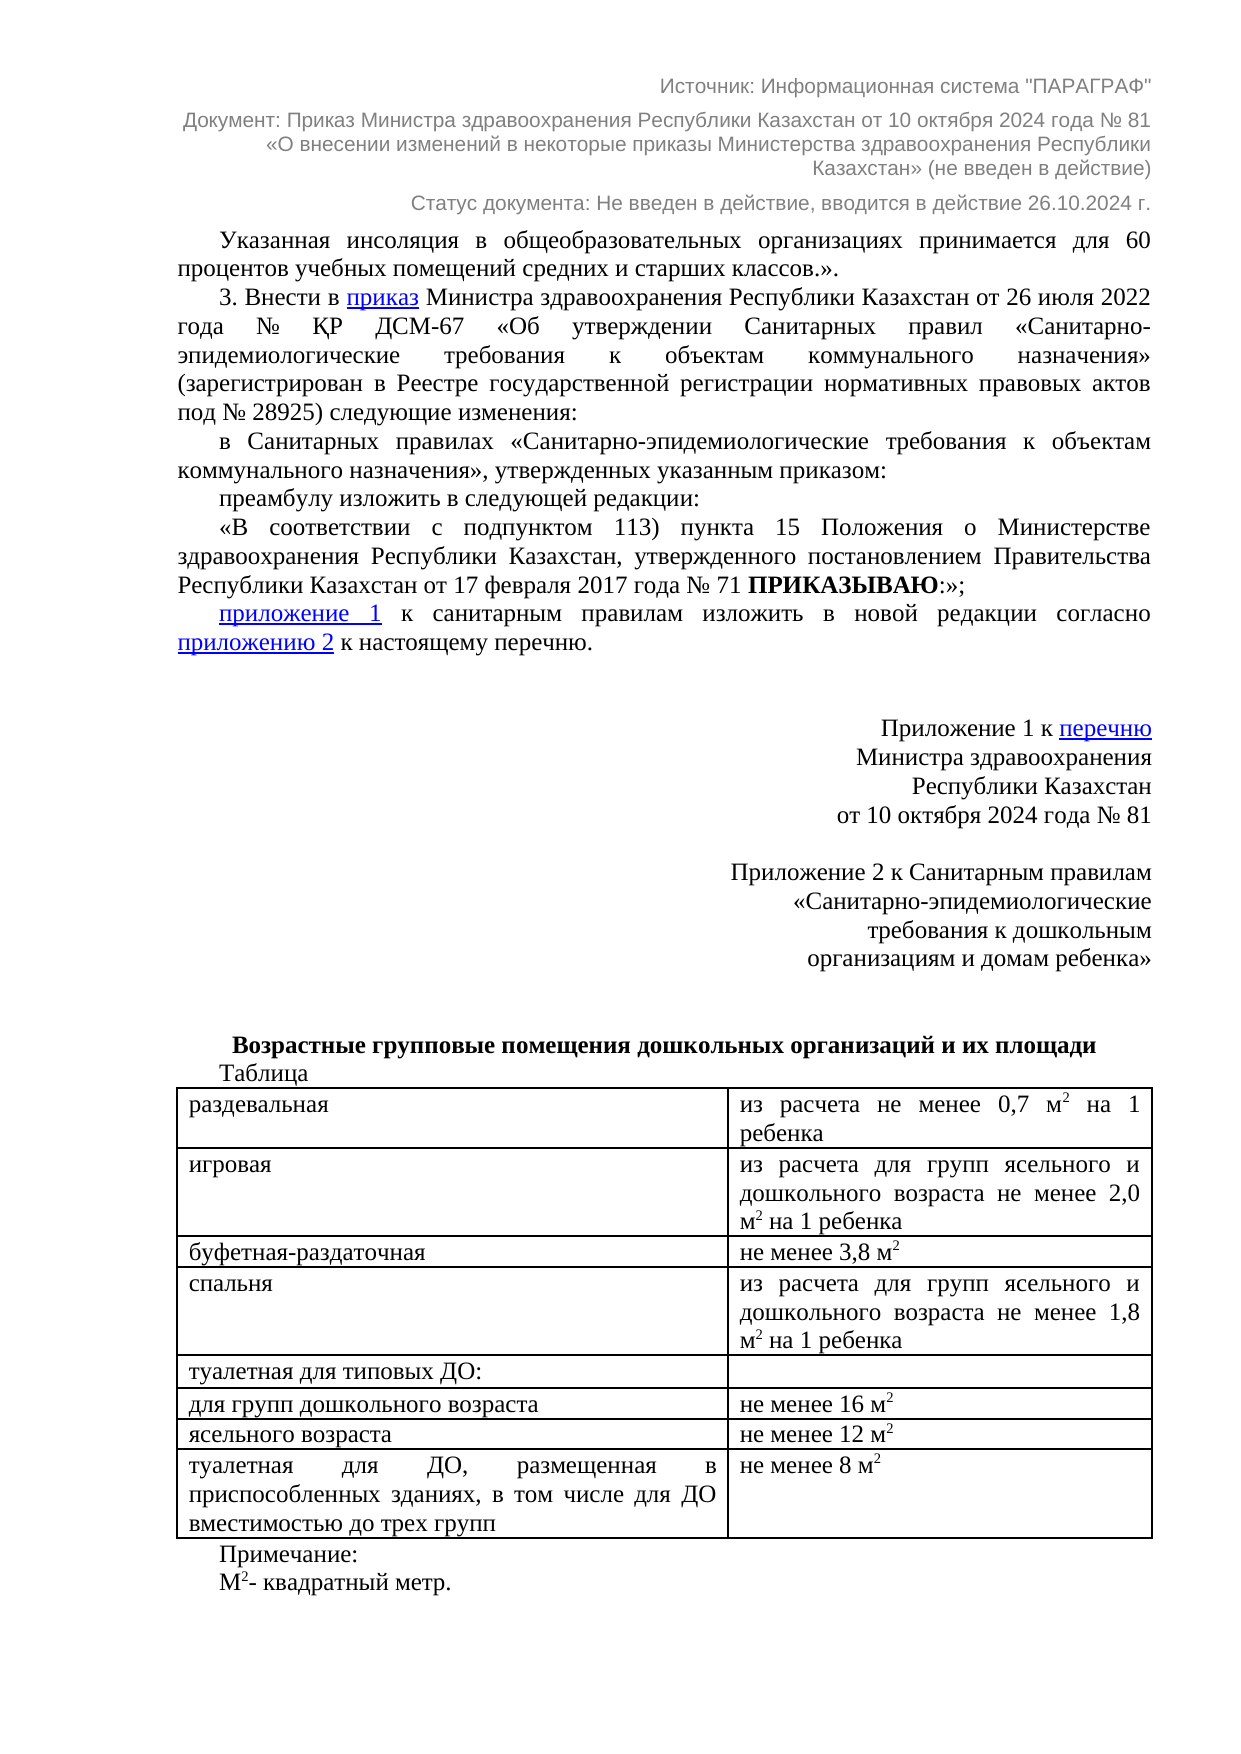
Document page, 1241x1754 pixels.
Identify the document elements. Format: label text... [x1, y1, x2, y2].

table_cell не менее 12 м2 [729, 1420, 1151, 1448]
text преамбулу изложить в следующей редакции: [177, 483, 1152, 512]
table_cell для групп дошкольного возраста [178, 1389, 727, 1417]
table_header раздевальная [178, 1089, 727, 1147]
table_cell не менее 16 м2 [729, 1389, 1151, 1417]
text требования к дошкольным [177, 915, 1152, 943]
text Приложение 1 к перечню [177, 713, 1152, 742]
text Министра здравоохранения [177, 742, 1152, 771]
text Таблица [177, 1058, 1152, 1087]
text организациям и домам ребенка» [177, 943, 1152, 972]
text Примечание: [177, 1539, 1152, 1567]
table_cell не менее 3,8 м2 [729, 1237, 1151, 1266]
text Возрастные групповые помещения дошкольных организаций и их площади [177, 1030, 1152, 1058]
text в Санитарных правилах «Санитарно-эпидемиологические требования к объектам коммунального назначения», утвержденных указанным приказом: [177, 426, 1152, 483]
table_header из расчета не менее 0,7 м2 на 1 ребенка [729, 1089, 1151, 1147]
text 3. Внести в приказ Министра здравоохранения Республики Казахстан от 26 июля 2022 года № ҚР ДСМ-67 «Об утверждении Санитарных правил «Санитарно-эпидемиологические требования к объектам коммунального назначения» (зарегистрирован в Реестре государственной регистрации нормативных правовых актов под № 28925) следующие изменения: [177, 282, 1152, 426]
text «Санитарно-эпидемиологические [177, 886, 1152, 915]
text от 10 октября 2024 года № 81 [177, 800, 1152, 828]
text М2- квадратный метр. [177, 1567, 1152, 1596]
table_cell туалетная для ДО, размещенная в приспособленных зданиях, в том числе для ДО вместимостью до трех групп [178, 1450, 727, 1537]
table_cell [729, 1356, 1151, 1387]
text Республики Казахстан [177, 771, 1152, 800]
table_cell игровая [178, 1149, 727, 1235]
table_cell из расчета для групп ясельного и дошкольного возраста не менее 1,8 м2 на 1 ребенка [729, 1268, 1151, 1354]
table_cell из расчета для групп ясельного и дошкольного возраста не менее 2,0 м2 на 1 ребенка [729, 1149, 1151, 1235]
table_cell буфетная-раздаточная [178, 1237, 727, 1266]
text приложение 1 к санитарным правилам изложить в новой редакции согласно приложению 2 к настоящему перечню. [177, 598, 1152, 656]
table_cell туалетная для типовых ДО: [178, 1356, 727, 1387]
table_cell ясельного возраста [178, 1420, 727, 1448]
table_cell не менее 8 м2 [729, 1450, 1151, 1537]
table_cell спальня [178, 1268, 727, 1354]
text Приложение 2 к Санитарным правилам [177, 857, 1152, 886]
text «В соответствии с подпунктом 113) пункта 15 Положения о Министерстве здравоохранения Республики Казахстан, утвержденного постановлением Правительства Республики Казахстан от 17 февраля 2017 года № 71 ПРИКАЗЫВАЮ:»; [177, 512, 1152, 598]
text Указанная инсоляция в общеобразовательных организациях принимается для 60 процентов учебных помещений средних и старших классов.». [177, 225, 1152, 282]
